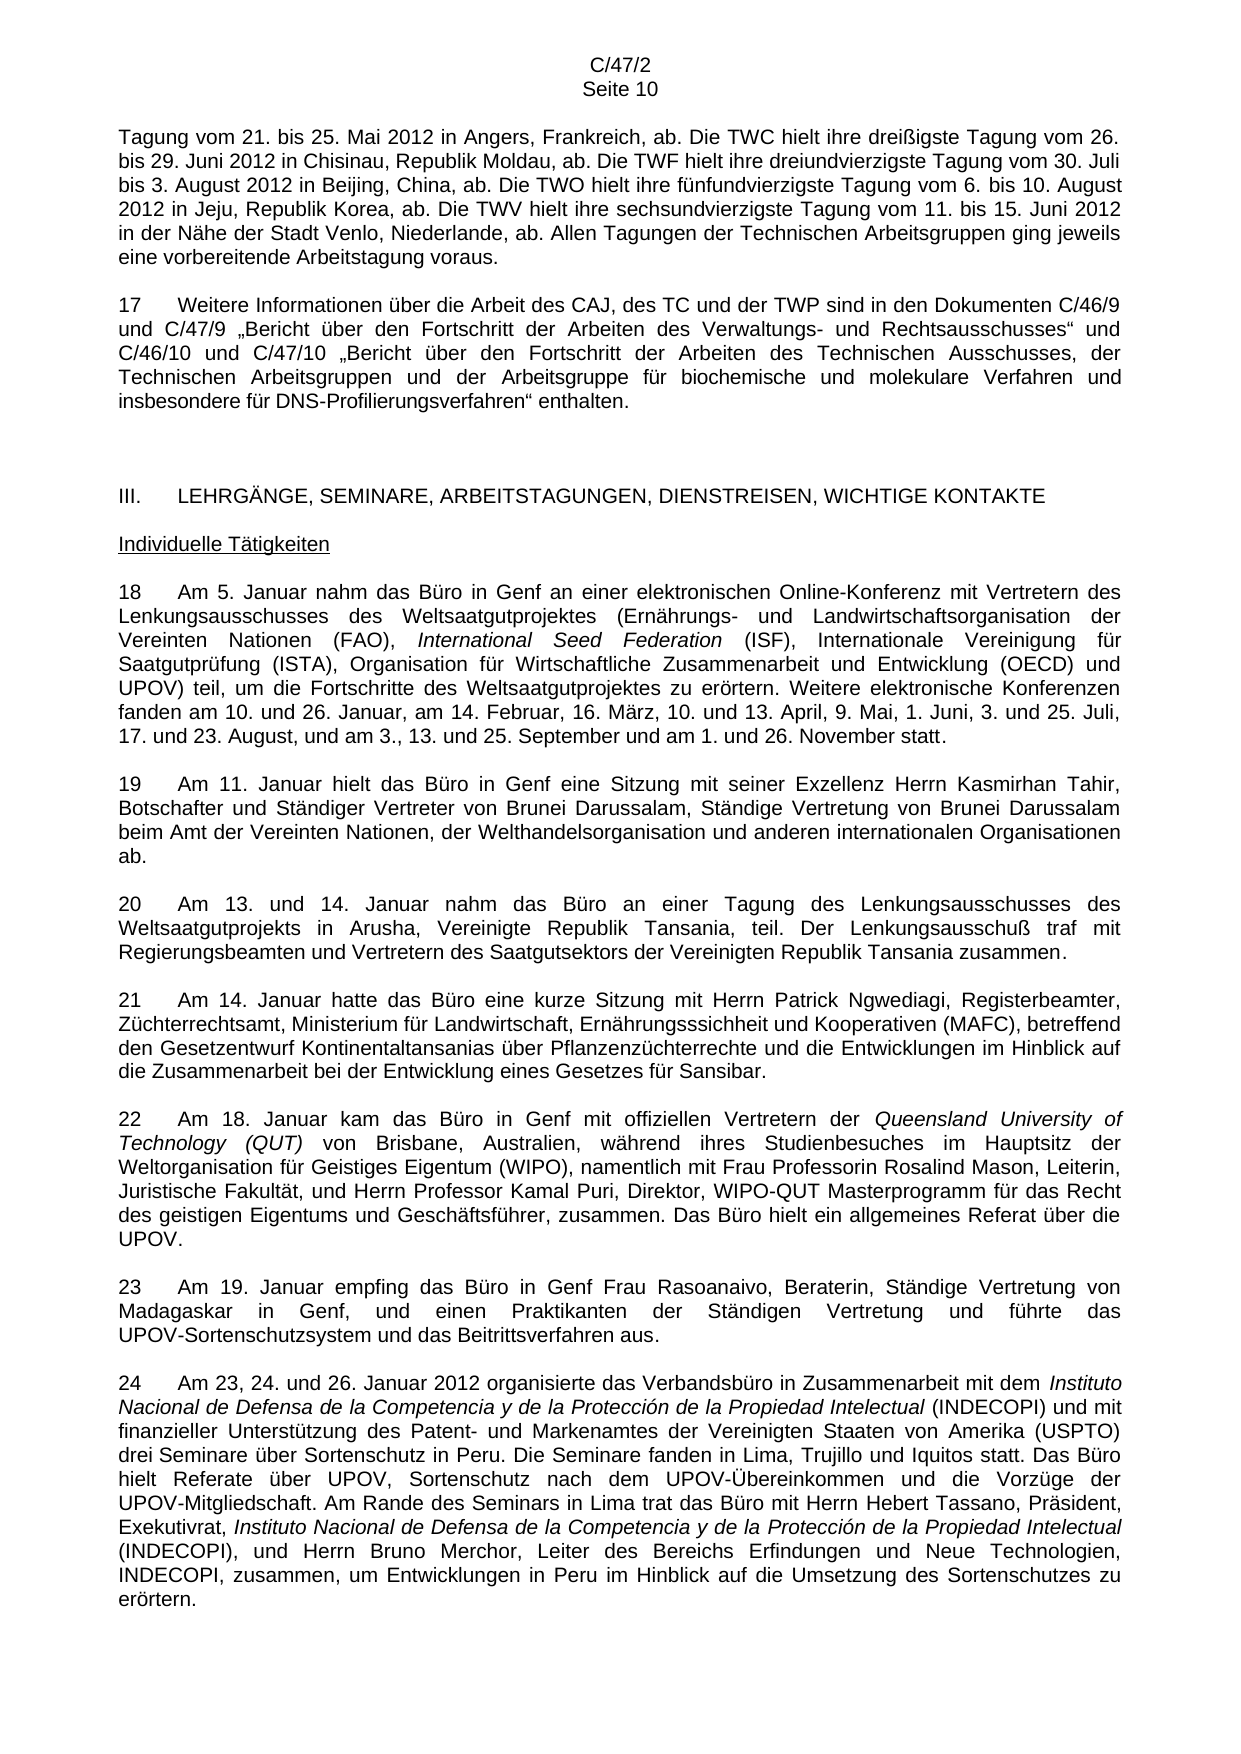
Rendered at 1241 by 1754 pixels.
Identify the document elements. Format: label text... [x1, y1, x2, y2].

text Am 13. und 14. Januar nahm das Büro an einer Tagung des Lenkungsausschusses des Weltsaatgutprojekts in Arusha, Vereinigte Republik Tansania, teil. Der Lenkungsausschuß traf mit Regierungsbeamten und Vertretern des Saatgutsektors der Vereinigten Republik Tansania zusammen. [118, 892, 1122, 963]
text Am 23, 24. und 26. Januar 2012 organisierte das Verbandsbüro in Zusammenarbeit mit dem Instituto Nacional de Defensa de la Competencia y de la Protección de la Propiedad Intelectual (INDECOPI) und mit finanzieller Unterstützung des Patent- und Markenamtes der Vereinigten Staaten von Amerika (USPTO) drei Seminare über Sortenschutz in Peru. Die Seminare fanden in Lima, Trujillo und Iquitos statt. Das Büro hielt Referate über UPOV, Sortenschutz nach dem UPOV-Übereinkommen und die Vorzüge der UPOV-Mitgliedschaft. Am Rande des Seminars in Lima trat das Büro mit Herrn Hebert Tassano, Präsident, Exekutivrat, Instituto Nacional de Defensa de la Competencia y de la Protección de la Propiedad Intelectual (INDECOPI), und Herrn Bruno Merchor, Leiter des Bereichs Erfindungen und Neue Technologien, INDECOPI, zusammen, um Entwicklungen in Peru im Hinblick auf die Umsetzung des Sortenschutzes zu erörtern. [118, 1371, 1122, 1610]
text Am 11. Januar hielt das Büro in Genf eine Sitzung mit seiner Exzellenz Herrn Kasmirhan Tahir, Botschafter und Ständiger Vertreter von Brunei Darussalam, Ständige Vertretung von Brunei Darussalam beim Amt der Vereinten Nationen, der Welthandelsorganisation und anderen internationalen Organisationen ab. [118, 772, 1122, 868]
subtitle Individuelle Tätigkeiten [118, 532, 1122, 556]
subtitle III. LEHRGÄNGE, SEMINARE, ARBEITSTAGUNGEN, DIENSTREISEN, WICHTIGE KONTAKTE [118, 484, 1122, 508]
text Am 14. Januar hatte das Büro eine kurze Sitzung mit Herrn Patrick Ngwediagi, Registerbeamter, Züchterrechtsamt, Ministerium für Landwirtschaft, Ernährungsssichheit und Kooperativen (MAFC), betreffend den Gesetzentwurf Kontinentaltansanias über Pflanzenzüchterrechte und die Entwicklungen im Hinblick auf die Zusammenarbeit bei der Entwicklung eines Gesetzes für Sansibar. [118, 987, 1122, 1083]
text Am 19. Januar empfing das Büro in Genf Frau Rasoanaivo, Beraterin, Ständige Vertretung von Madagaskar in Genf, und einen Praktikanten der Ständigen Vertretung und führte das UPOV-Sortenschutzsystem und das Beitrittsverfahren aus. [118, 1275, 1122, 1347]
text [118, 125, 1122, 269]
text Weitere Informationen über die Arbeit des CAJ, des TC und der TWP sind in den Dokumenten C/46/9 und C/47/9 „Bericht über den Fortschritt der Arbeiten des Verwaltungs- und Rechtsausschusses“ und C/46/10 und C/47/10 „Bericht über den Fortschritt der Arbeiten des Technischen Ausschusses, der Technischen Arbeitsgruppen und der Arbeitsgruppe für biochemische und molekulare Verfahren und insbesondere für DNS-Profilierungsverfahren“ enthalten. [118, 293, 1122, 412]
text Am 5. Januar nahm das Büro in Genf an einer elektronischen Online-Konferenz mit Vertretern des Lenkungsausschusses des Weltsaatgutprojektes (Ernährungs- und Landwirtschaftsorganisation der Vereinten Nationen (FAO), International Seed Federation (ISF), Internationale Vereinigung für Saatgutprüfung (ISTA), Organisation für Wirtschaftliche Zusammenarbeit und Entwicklung (OECD) und UPOV) teil, um die Fortschritte des Weltsaatgutprojektes zu erörtern. Weitere elektronische Konferenzen fanden am 10. und 26. Januar, am 14. Februar, 16. März, 10. und 13. April, 9. Mai, 1. Juni, 3. und 25. Juli, 17. und 23. August, und am 3., 13. und 25. September und am 1. und 26. November statt. [118, 580, 1122, 748]
text Am 18. Januar kam das Büro in Genf mit offiziellen Vertretern der Queensland University of Technology (QUT) von Brisbane, Australien, während ihres Studienbesuches im Hauptsitz der Weltorganisation für Geistiges Eigentum (WIPO), namentlich mit Frau Professorin Rosalind Mason, Leiterin, Juristische Fakultät, und Herrn Professor Kamal Puri, Direktor, WIPO-QUT Masterprogramm für das Recht des geistigen Eigentums und Geschäftsführer, zusammen. Das Büro hielt ein allgemeines Referat über die UPOV. [118, 1107, 1122, 1251]
